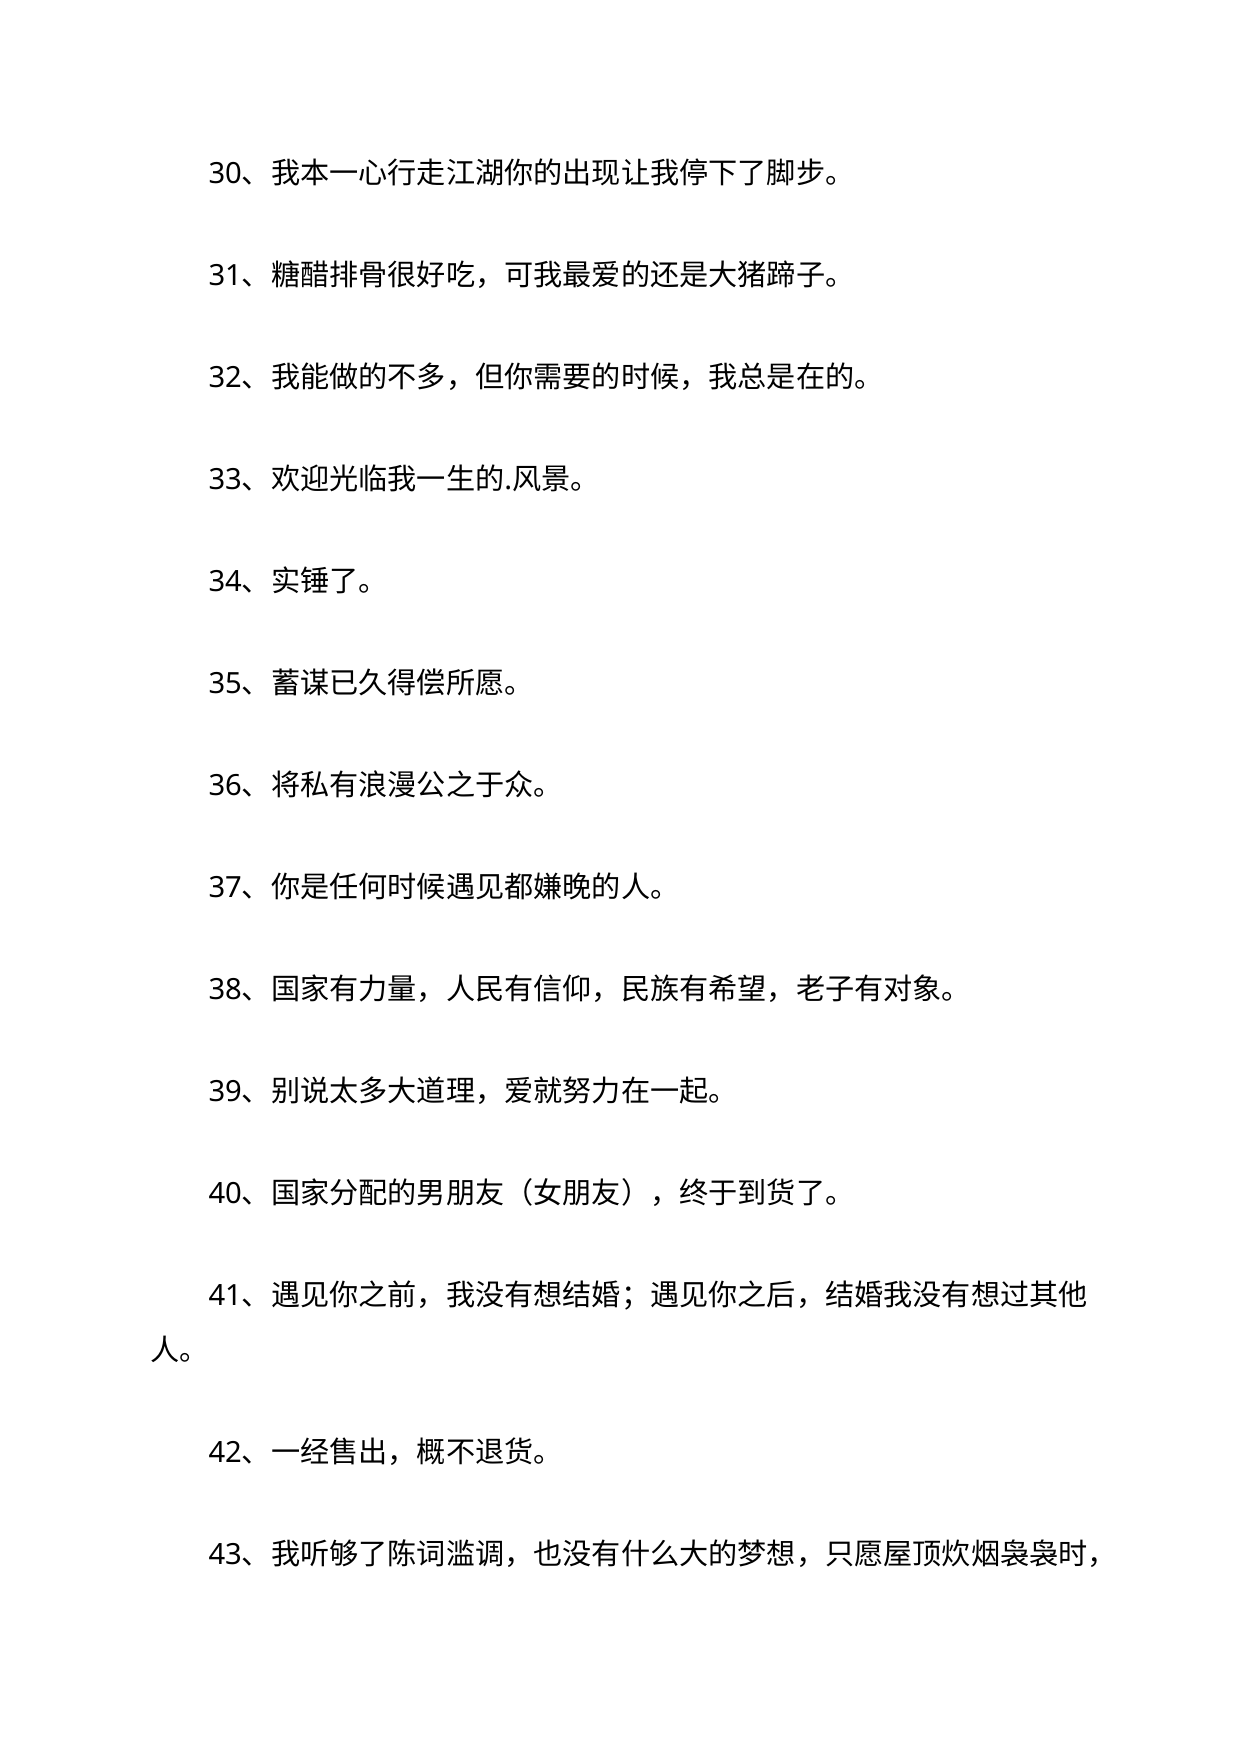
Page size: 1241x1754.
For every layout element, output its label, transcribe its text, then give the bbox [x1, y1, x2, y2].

text 34、实锤了。 [150, 558, 1090, 600]
text 42、一经售出，概不退货。 [150, 1428, 1090, 1471]
text 40、国家分配的男朋友（女朋友），终于到货了。 [150, 1170, 1090, 1212]
text 31、糖醋排骨很好吃，可我最爱的还是大猪蹄子。 [150, 252, 1090, 294]
text 33、欢迎光临我一生的.风景。 [150, 456, 1090, 498]
text 32、我能做的不多，但你需要的时候，我总是在的。 [150, 354, 1090, 396]
text 36、将私有浪漫公之于众。 [150, 762, 1090, 804]
text 41、遇见你之前，我没有想结婚；遇见你之后，结婚我没有想过其他人。 [150, 1272, 1090, 1369]
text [150, 1531, 1090, 1573]
text 35、蓄谋已久得偿所愿。 [150, 660, 1090, 702]
text 38、国家有力量，人民有信仰，民族有希望，老子有对象。 [150, 966, 1090, 1008]
text 30、我本一心行走江湖你的出现让我停下了脚步。 [150, 150, 1090, 192]
text 37、你是任何时候遇见都嫌晚的人。 [150, 864, 1090, 906]
text 39、别说太多大道理，爱就努力在一起。 [150, 1068, 1090, 1110]
